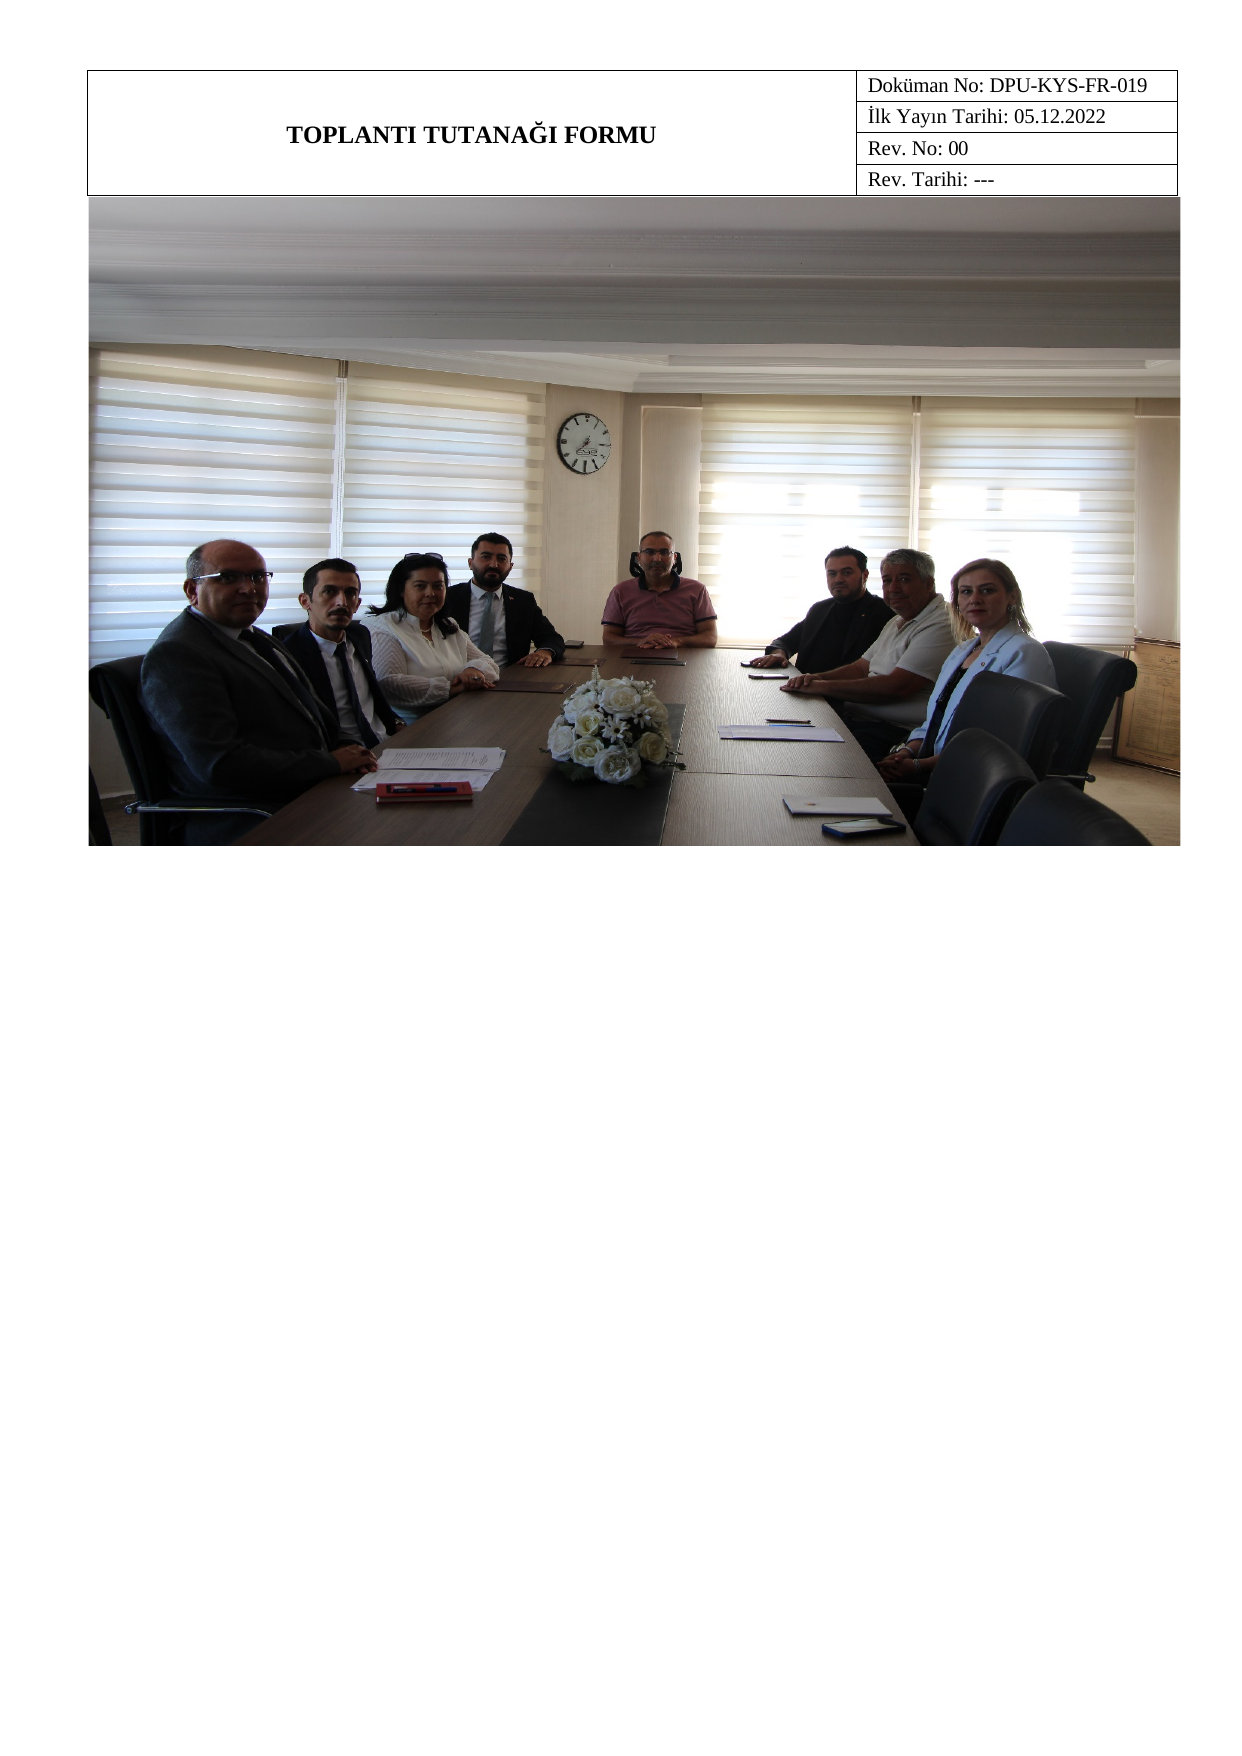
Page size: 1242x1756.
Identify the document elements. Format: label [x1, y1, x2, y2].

picture [88, 197, 1181, 846]
